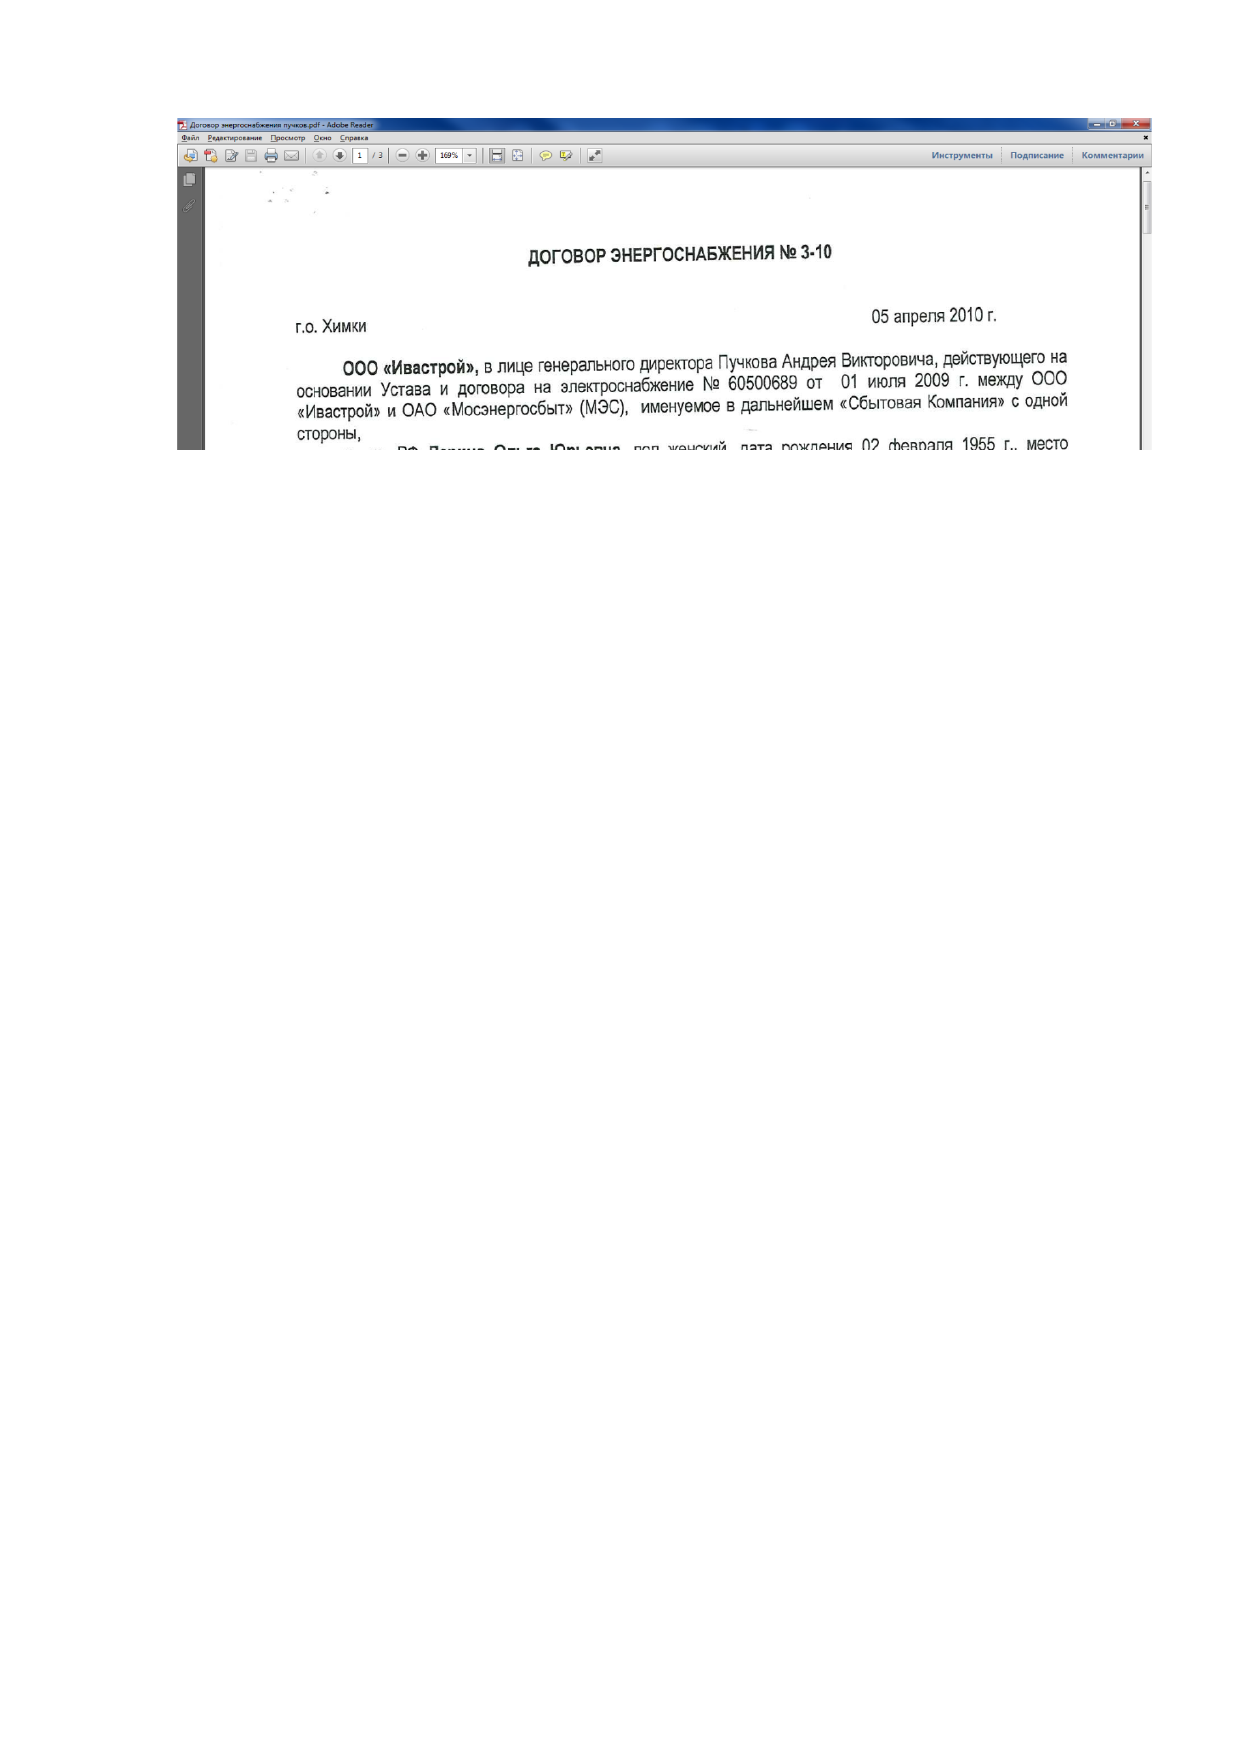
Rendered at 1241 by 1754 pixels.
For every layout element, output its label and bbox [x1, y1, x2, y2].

picture [177, 118, 1152, 450]
